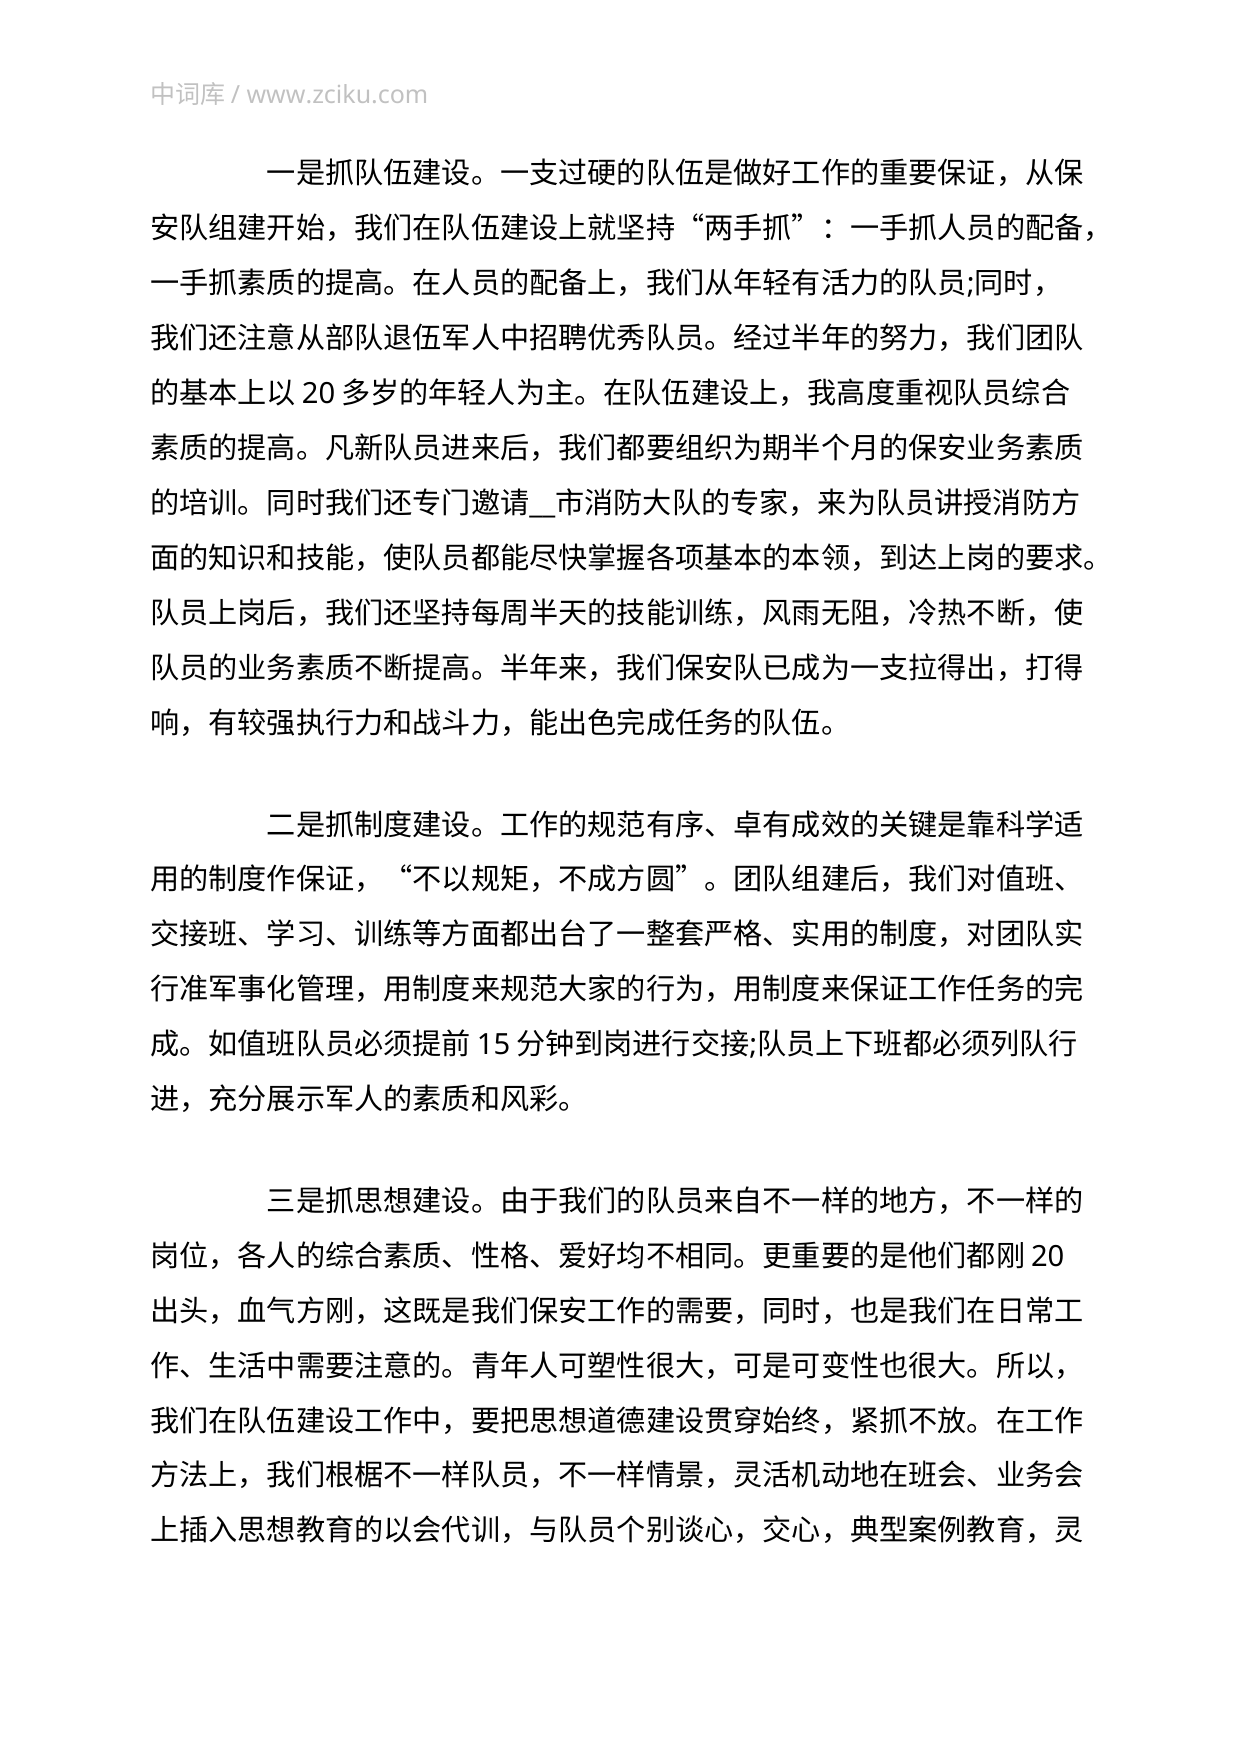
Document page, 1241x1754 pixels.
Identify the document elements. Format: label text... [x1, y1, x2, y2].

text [150, 1177, 1090, 1549]
text 一是抓队伍建设。一支过硬的队伍是做好工作的重要保证，从保安队组建开始，我们在队伍建设上就坚持“两手抓”：一手抓人员的配备，一手抓素质的提高。在人员的配备上，我们从年轻有活力的队员;同时，我们还注意从部队退伍军人中招聘优秀队员。经过半年的努力，我们团队的基本上以20多岁的年轻人为主。在队伍建设上，我高度重视队员综合素质的提高。凡新队员进来后，我们都要组织为期半个月的保安业务素质的培训。同时我们还专门邀请__市消防大队的专家，来为队员讲授消防方面的知识和技能，使队员都能尽快掌握各项基本的本领，到达上岗的要求。队员上岗后，我们还坚持每周半天的技能训练，风雨无阻，冷热不断，使队员的业务素质不断提高。半年来，我们保安队已成为一支拉得出，打得响，有较强执行力和战斗力，能出色完成任务的队伍。 [150, 150, 1090, 742]
text 二是抓制度建设。工作的规范有序、卓有成效的关键是靠科学适用的制度作保证，“不以规矩，不成方圆”。团队组建后，我们对值班、交接班、学习、训练等方面都出台了一整套严格、实用的制度，对团队实行准军事化管理，用制度来规范大家的行为，用制度来保证工作任务的完成。如值班队员必须提前15分钟到岗进行交接;队员上下班都必须列队行进，充分展示军人的素质和风彩。 [150, 801, 1090, 1118]
